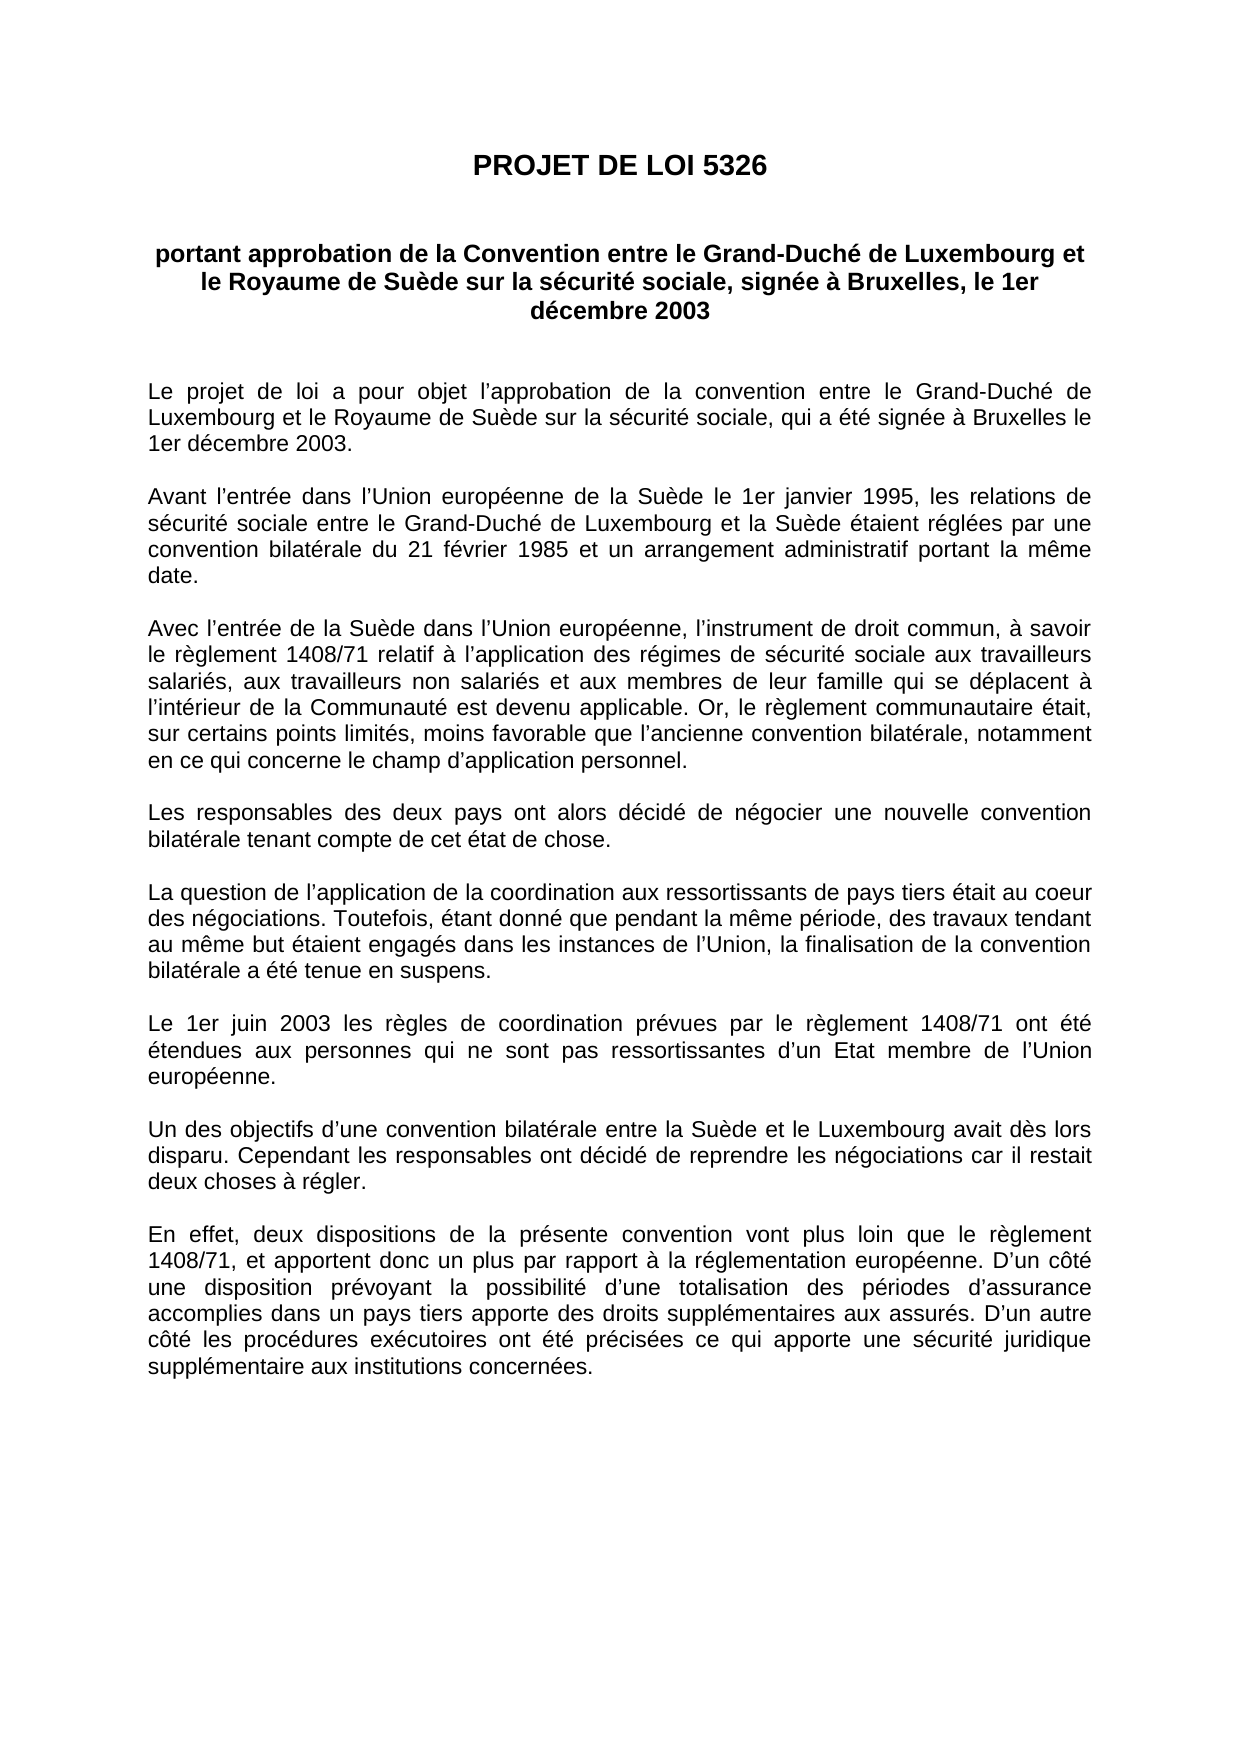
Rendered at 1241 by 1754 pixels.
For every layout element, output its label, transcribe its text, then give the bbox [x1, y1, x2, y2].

text Un des objectifs d’une convention bilatérale entre la Suède et le Luxembourg avait dès lors disparu. Cependant les responsables ont décidé de reprendre les négociations car il restait deux choses à régler. [148, 1116, 1093, 1195]
text Les responsables des deux pays ont alors décidé de négocier une nouvelle convention bilatérale tenant compte de cet état de chose. [148, 799, 1093, 852]
text Avec l’entrée de la Suède dans l’Union européenne, l’instrument de droit commun, à savoir le règlement 1408/71 relatif à l’application des régimes de sécurité sociale aux travailleurs salariés, aux travailleurs non salariés et aux membres de leur famille qui se déplacent à l’intérieur de la Communauté est devenu applicable. Or, le règlement communautaire était, sur certains points limités, moins favorable que l’ancienne convention bilatérale, notamment en ce qui concerne le champ d’application personnel. [148, 615, 1093, 773]
text Le projet de loi a pour objet l’approbation de la convention entre le Grand-Duché de Luxembourg et le Royaume de Suède sur la sécurité sociale, qui a été signée à Bruxelles le 1er décembre 2003. [148, 378, 1093, 457]
text La question de l’application de la coordination aux ressortissants de pays tiers était au coeur des négociations. Toutefois, étant donné que pendant la même période, des travaux tendant au même but étaient engagés dans les instances de l’Union, la finalisation de la convention bilatérale a été tenue en suspens. [148, 878, 1093, 984]
text portant approbation de la Convention entre le Grand-Duché de Luxembourg et le Royaume de Suède sur la sécurité sociale, signée à Bruxelles, le 1er décembre 2003 [148, 239, 1093, 325]
text En effet, deux dispositions de la présente convention vont plus loin que le règlement 1408/71, et apportent donc un plus par rapport à la réglementation européenne. D’un côté une disposition prévoyant la possibilité d’une totalisation des périodes d’assurance accomplies dans un pays tiers apporte des droits supplémentaires aux assurés. D’un autre côté les procédures exécutoires ont été précisées ce qui apporte une sécurité juridique supplémentaire aux institutions concernées. [148, 1221, 1093, 1379]
text Avant l’entrée dans l’Union européenne de la Suède le 1er janvier 1995, les relations de sécurité sociale entre le Grand-Duché de Luxembourg et la Suède étaient réglées par une convention bilatérale du 21 février 1985 et un arrangement administratif portant la même date. [148, 483, 1093, 588]
text PROJET DE LOI 5326 [148, 148, 1093, 181]
text Le 1er juin 2003 les règles de coordination prévues par le règlement 1408/71 ont été étendues aux personnes qui ne sont pas ressortissantes d’un Etat membre de l’Union européenne. [148, 1010, 1093, 1089]
